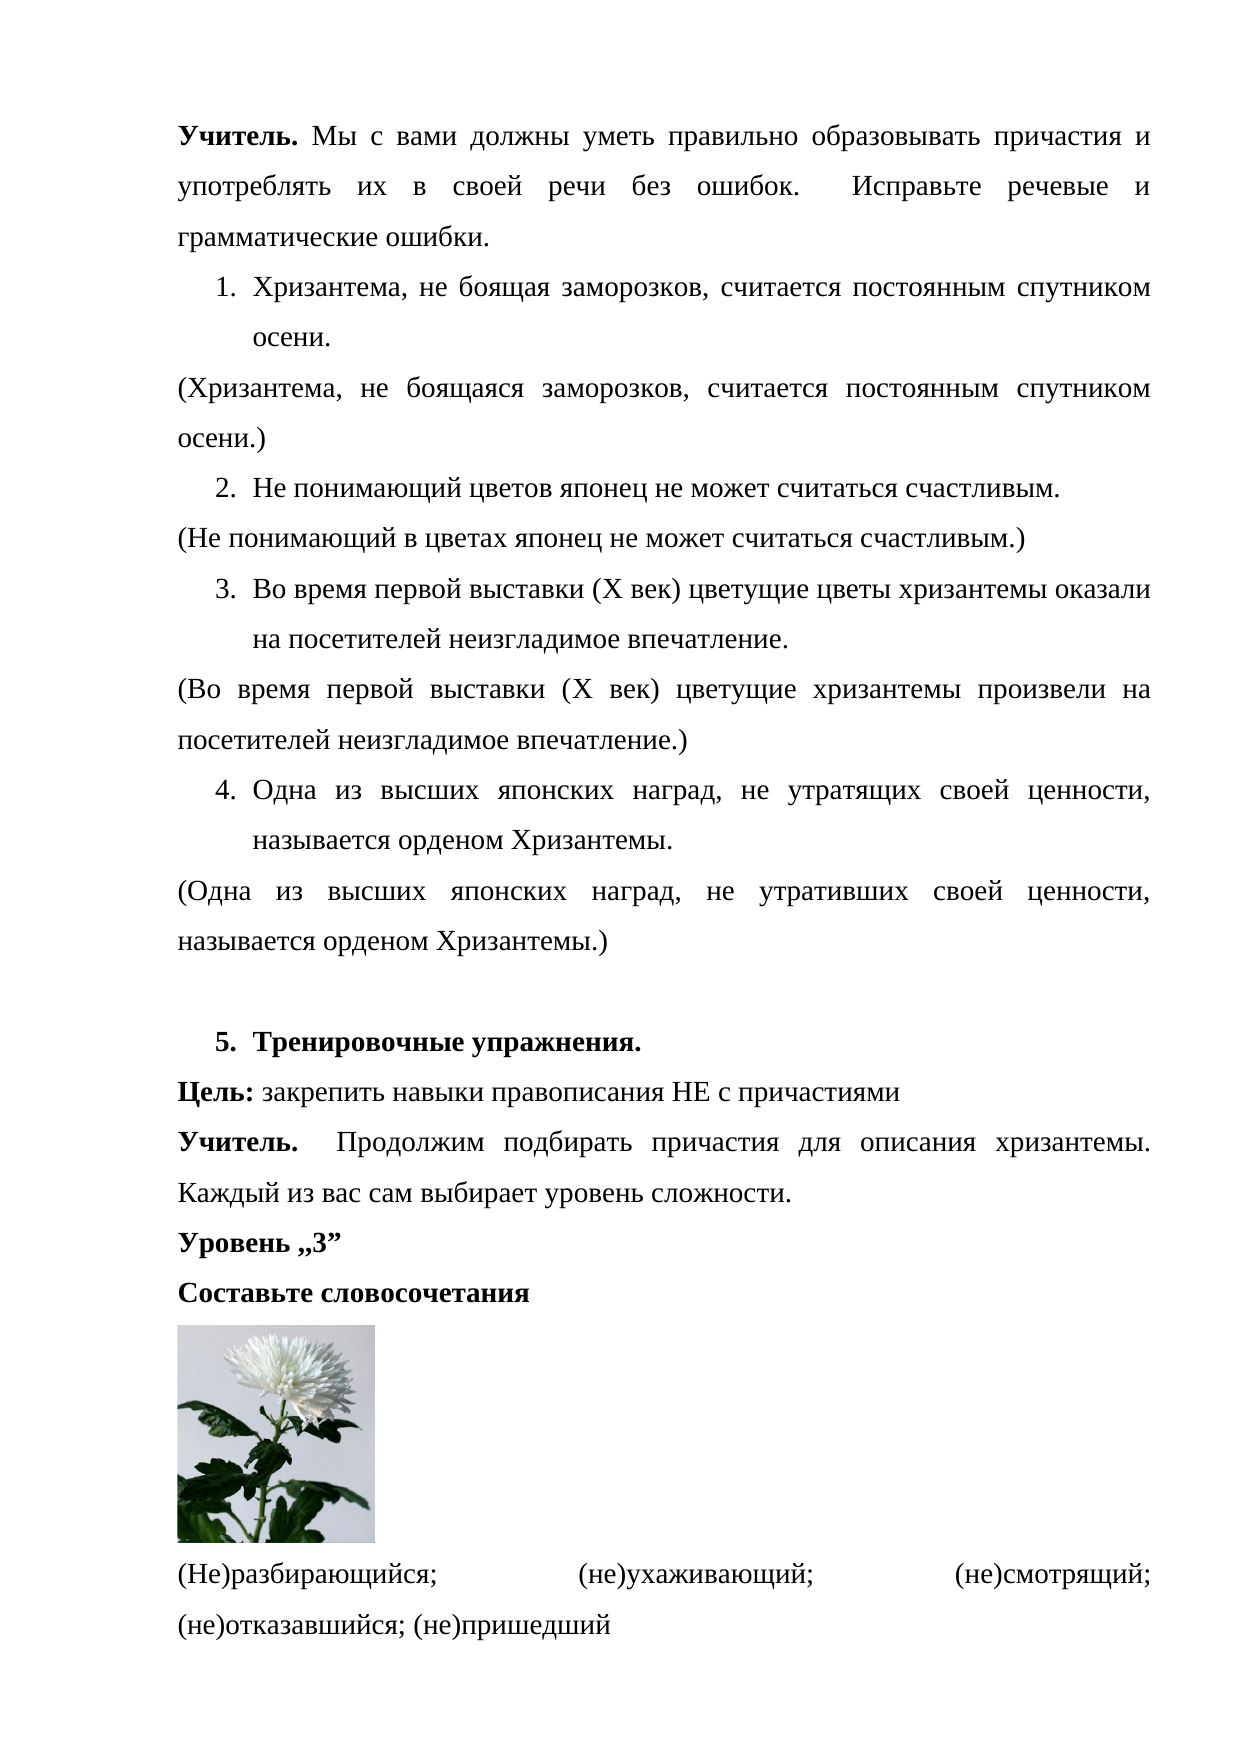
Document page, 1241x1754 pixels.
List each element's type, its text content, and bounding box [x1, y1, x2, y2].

text (Не)разбирающийся; (не)ухаживающий; (не)смотрящий; (не)отказавшийся; (не)пришедший [177, 1556, 1152, 1640]
list Одна из высших японских наград, не утратящих своей ценности, называется орденом Хризантемы. [215, 772, 1152, 856]
list Во время первой выставки (X век) цветущие цветы хризантемы оказали на посетителей неизгладимое впечатление. [215, 571, 1152, 655]
text Учитель. Продолжим подбирать причастия для описания хризантемы. Каждый из вас сам выбирает уровень сложности. [177, 1124, 1152, 1208]
text (Хризантема, не боящаяся заморозков, считается постоянным спутником осени.) [177, 370, 1152, 453]
list Тренировочные упражнения. [215, 1024, 1152, 1057]
text (Одна из высших японских наград, не утративших своей ценности, называется орденом Хризантемы.) [177, 873, 1152, 957]
list Хризантема, не боящая заморозков, считается постоянным спутником осени. [215, 269, 1152, 353]
text Цель: закрепить навыки правописания НЕ с причастиями [177, 1074, 1152, 1108]
text Учитель. Мы с вами должны уметь правильно образовывать причастия и употреблять их в своей речи без ошибок. Исправьте речевые и грамматические ошибки. [177, 118, 1152, 252]
text Составьте словосочетания [177, 1275, 1152, 1309]
text Уровень ,,3” [177, 1225, 1152, 1258]
picture [177, 1325, 375, 1543]
text (Во время первой выставки (X век) цветущие хризантемы произвели на посетителей неизгладимое впечатление.) [177, 672, 1152, 755]
text (Не понимающий в цветах японец не может считаться счастливым.) [177, 521, 1152, 554]
list Не понимающий цветов японец не может считаться счастливым. [215, 470, 1152, 504]
